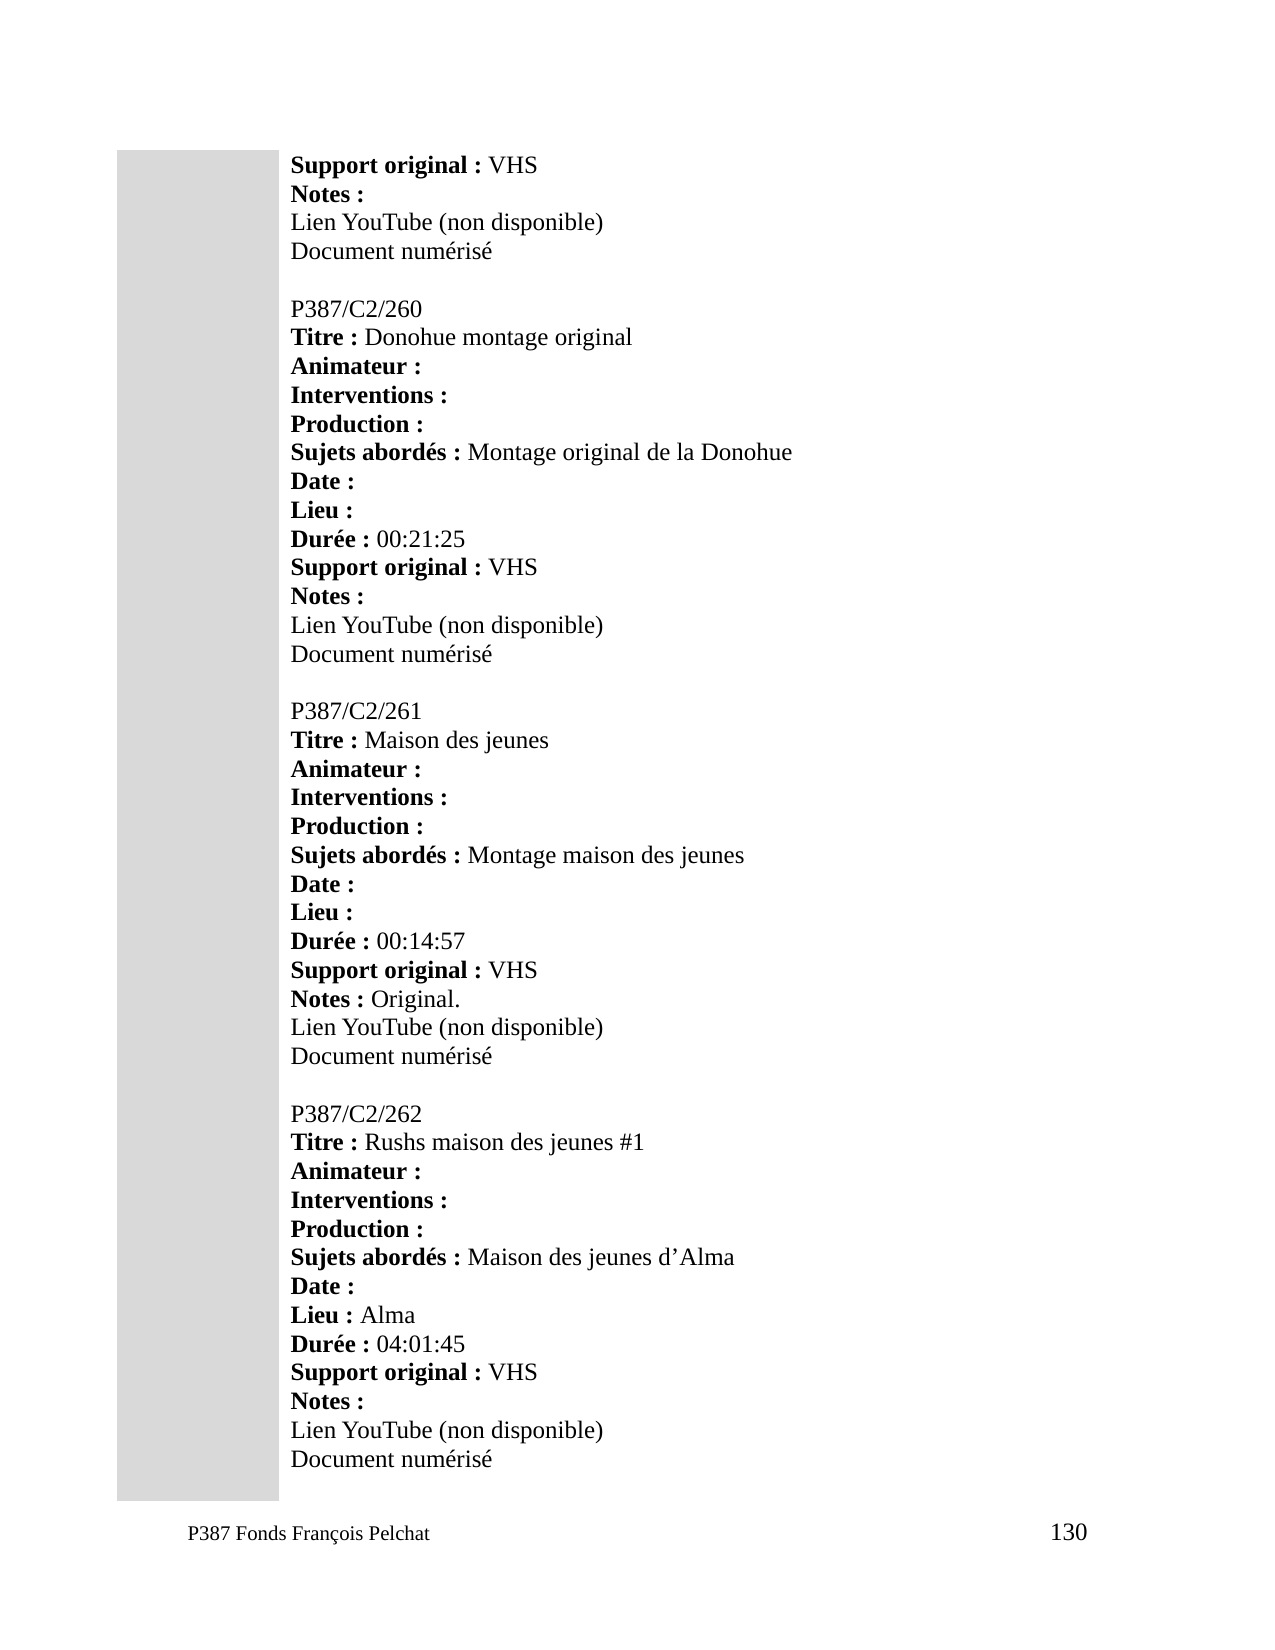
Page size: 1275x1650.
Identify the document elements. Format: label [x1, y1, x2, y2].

table_cell [279, 150, 1092, 1501]
table_cell [117, 150, 279, 1501]
